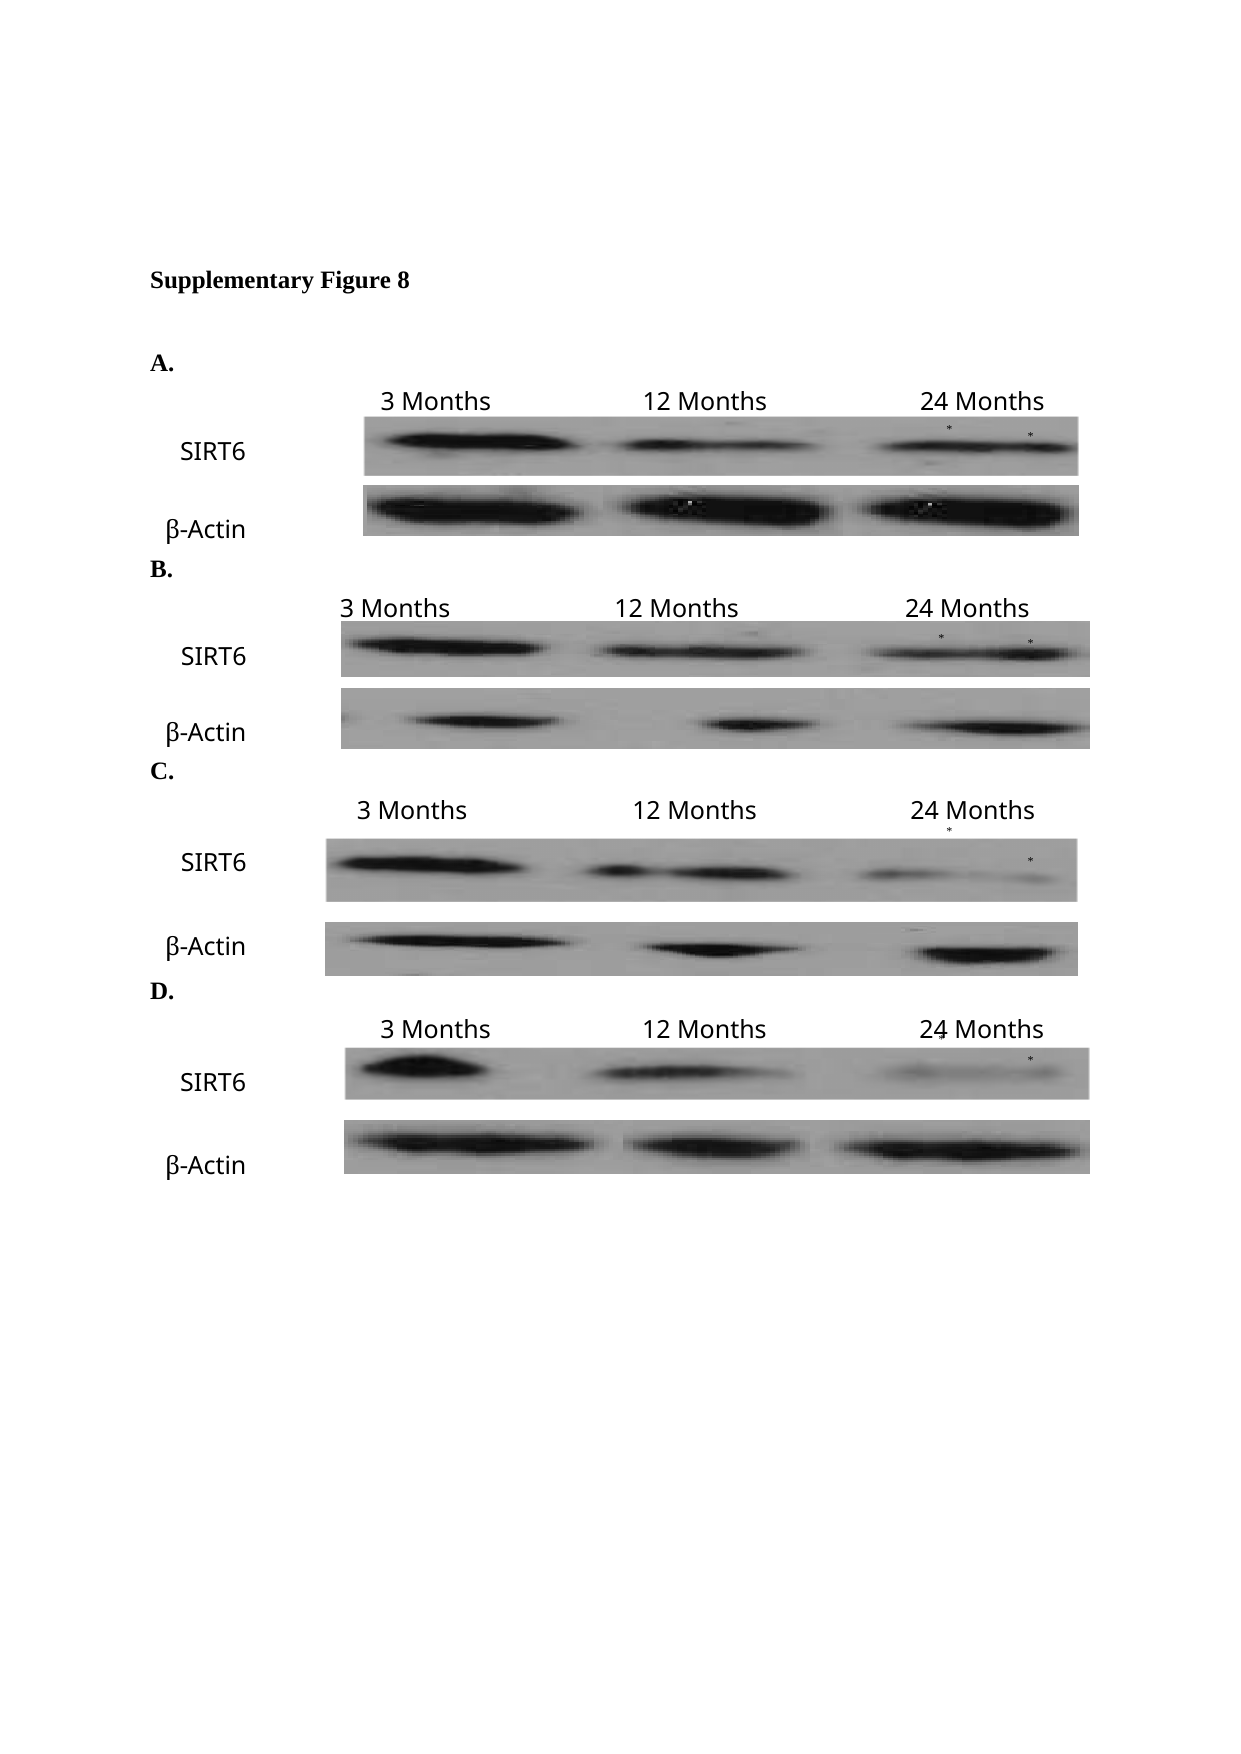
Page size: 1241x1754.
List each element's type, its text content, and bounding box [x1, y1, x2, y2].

text A. [150, 348, 1090, 376]
text B. [150, 554, 1090, 583]
picture [341, 621, 1090, 677]
picture [325, 922, 1078, 976]
text Supplementary Figure 8 [150, 265, 1090, 294]
picture [341, 688, 1090, 749]
text D. [150, 976, 1090, 1005]
picture [346, 1048, 1088, 1099]
picture [363, 485, 1079, 536]
picture [327, 839, 1076, 901]
picture [344, 1120, 1090, 1174]
text C. [150, 756, 1090, 785]
picture [365, 417, 1077, 475]
